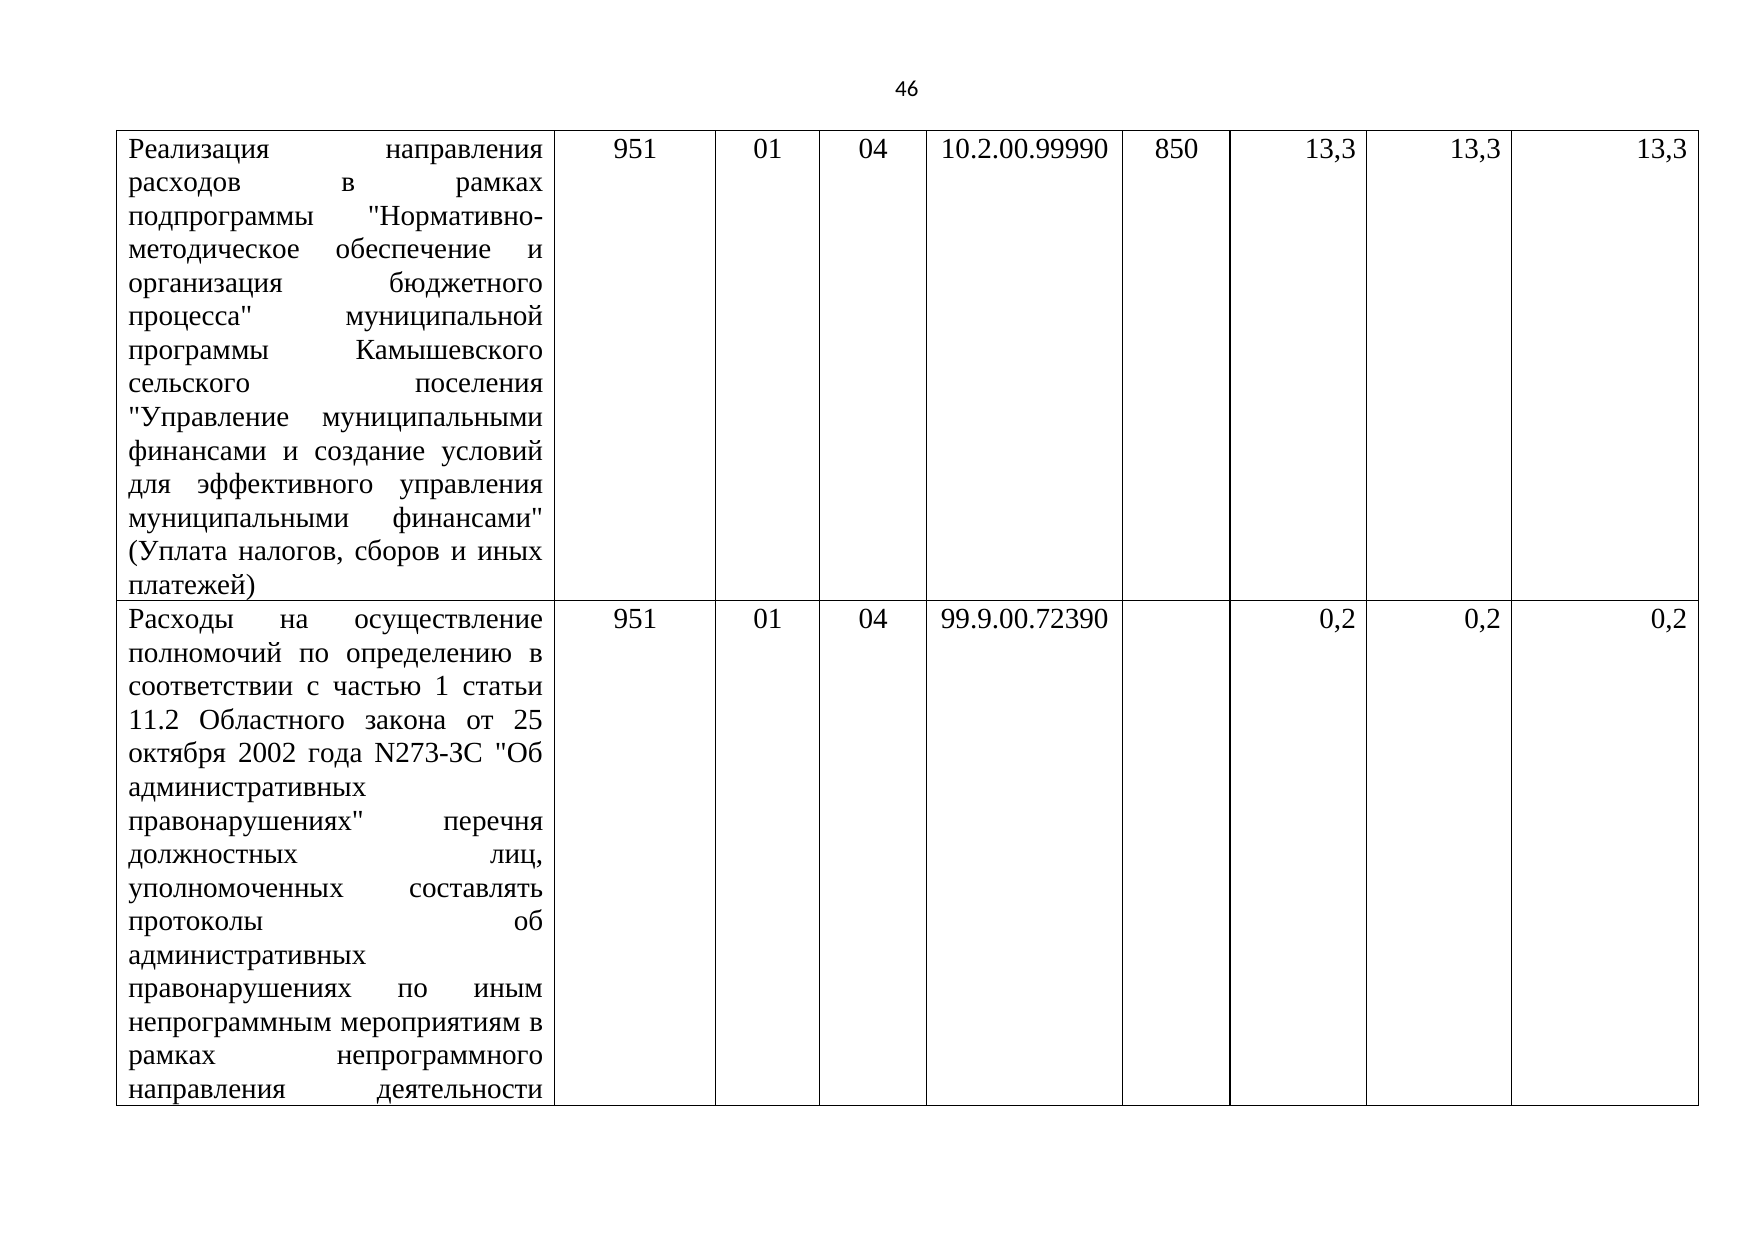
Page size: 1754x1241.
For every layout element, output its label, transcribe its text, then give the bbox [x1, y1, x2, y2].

table_cell 951 [555, 131, 715, 600]
table_cell 0,2 [1512, 601, 1698, 1104]
table_cell [1123, 601, 1229, 1104]
table_cell 13,3 [1512, 131, 1698, 600]
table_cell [117, 601, 554, 1104]
table_cell 01 [716, 131, 819, 600]
table_cell 0,2 [1367, 601, 1511, 1104]
table_cell 04 [820, 601, 926, 1104]
table_cell 01 [716, 601, 819, 1104]
table_cell Реализация направления расходов в рамках подпрограммы "Нормативно-методическое обеспечение и организация бюджетного процесса" муниципальной программы Камышевского сельского поселения "Управление муниципальными финансами и создание условий для эффективного управления муниципальными финансами" (Уплата налогов, сборов и иных платежей) [117, 131, 554, 600]
table_cell 13,3 [1231, 131, 1366, 600]
table_cell 0,2 [1231, 601, 1366, 1104]
table_cell 10.2.00.99990 [927, 131, 1122, 600]
table_cell 13,3 [1367, 131, 1511, 600]
table_cell 04 [820, 131, 926, 600]
table_cell 951 [555, 601, 715, 1104]
table_cell 99.9.00.72390 [927, 601, 1122, 1104]
table_cell 850 [1123, 131, 1229, 600]
